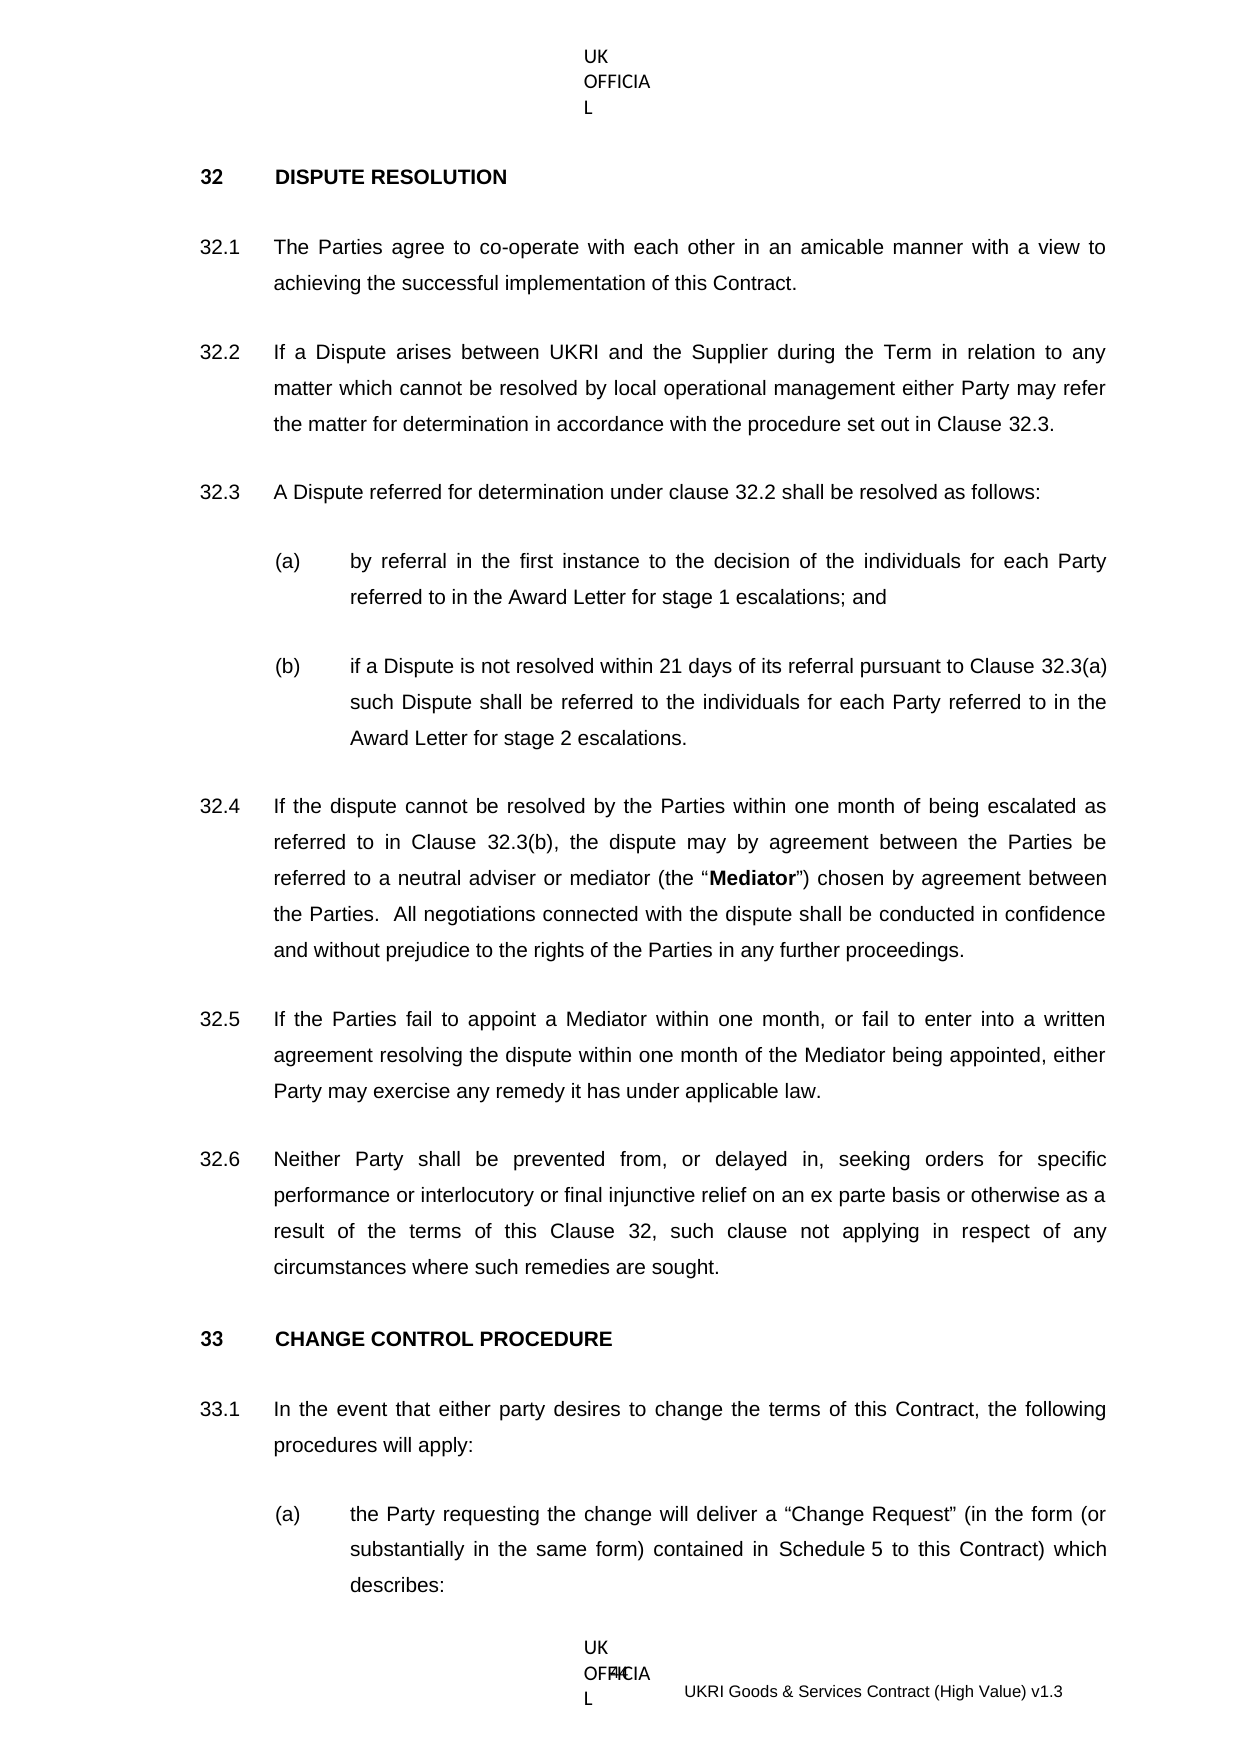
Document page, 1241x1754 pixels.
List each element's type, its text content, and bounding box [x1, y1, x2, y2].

table_cell The Parties agree to co-operate with each other in an amicable manner with a view to achieving the successful implementation of this Contract. [192, 223, 1115, 327]
table_cell Dispute Resolution [192, 150, 1115, 223]
table_cell Change Control Procedure [192, 1312, 1115, 1385]
table_cell If the Parties fail to appoint a Mediator within one month, or fail to enter into a written agreement resolving the dispute within one month of the Mediator being appointed, either Party may exercise any remedy it has under applicable law. [192, 995, 1115, 1135]
table_cell A Dispute referred for determination under clause 32.2 shall be resolved as follows: [192, 468, 1115, 537]
table_cell the Party requesting the change will deliver a “Change Request” (in the form (or substantially in the same form) contained in Schedule 5 to this Contract) which describes: [192, 1489, 1115, 1597]
table_cell If a Dispute arises between UKRI and the Supplier during the Term in relation to any matter which cannot be resolved by local operational management either Party may refer the matter for determination in accordance with the procedure set out in Clause 32.3. [192, 328, 1115, 468]
table_cell If the dispute cannot be resolved by the Parties within one month of being escalated as referred to in Clause 32.3(b), the dispute may by agreement between the Parties be referred to a neutral adviser or mediator (the “Mediator”) chosen by agreement between the Parties. All negotiations connected with the dispute shall be conducted in confidence and without prejudice to the rights of the Parties in any further proceedings. [192, 782, 1115, 995]
table_cell In the event that either party desires to change the terms of this Contract, the following procedures will apply: [192, 1385, 1115, 1489]
table_cell by referral in the first instance to the decision of the individuals for each Party referred to in the Award Letter for stage 1 escalations; and [192, 537, 1115, 642]
table_cell Neither Party shall be prevented from, or delayed in, seeking orders for specific performance or interlocutory or final injunctive relief on an ex parte basis or otherwise as a result of the terms of this Clause 32, such clause not applying in respect of any circumstances where such remedies are sought. [192, 1135, 1115, 1312]
table_cell if a Dispute is not resolved within 21 days of its referral pursuant to Clause 32.3(a) such Dispute shall be referred to the individuals for each Party referred to in the Award Letter for stage 2 escalations. [192, 642, 1115, 782]
